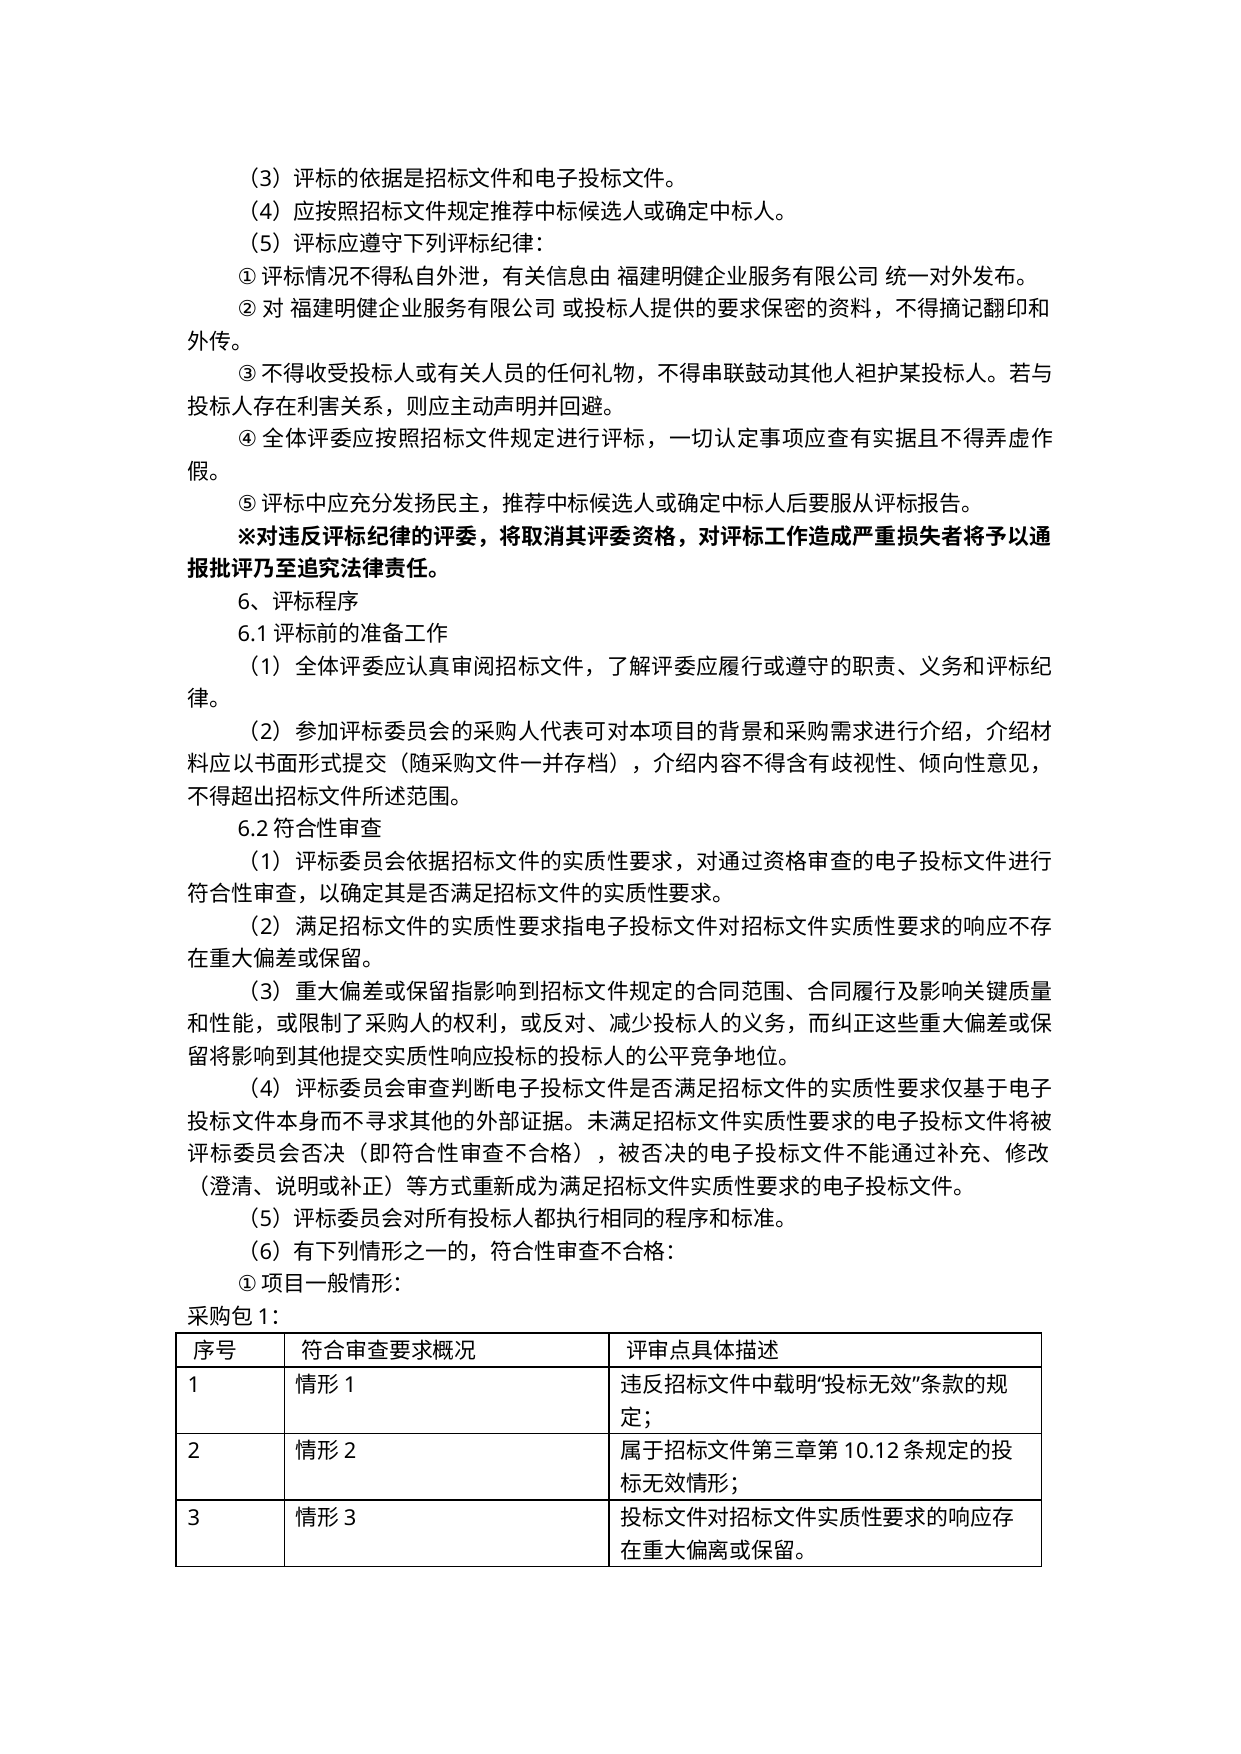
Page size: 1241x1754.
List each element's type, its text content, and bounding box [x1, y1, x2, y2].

text （3）评标的依据是招标文件和电子投标文件。 [187, 162, 1053, 194]
text 6.2符合性审查 [187, 812, 1053, 844]
text ①项目一般情形： [187, 1267, 1053, 1299]
table_cell 情形2 [285, 1434, 608, 1499]
text （5）评标委员会对所有投标人都执行相同的程序和标准。 [187, 1202, 1053, 1234]
table_cell 情形3 [285, 1501, 608, 1566]
text （2）参加评标委员会的采购人代表可对本项目的背景和采购需求进行介绍，介绍材料应以书面形式提交（随采购文件一并存档），介绍内容不得含有歧视性、倾向性意见，不得超出招标文件所述范围。 [187, 714, 1053, 812]
text ④全体评委应按照招标文件规定进行评标，一切认定事项应查有实据且不得弄虚作假。 [187, 422, 1053, 487]
text ②对 福建明健企业服务有限公司 或投标人提供的要求保密的资料，不得摘记翻印和外传。 [187, 292, 1053, 357]
text 采购包1： [187, 1299, 1053, 1332]
table_cell 情形1 [285, 1368, 608, 1433]
text 6.1评标前的准备工作 [187, 617, 1053, 649]
table_cell 违反招标文件中载明“投标无效”条款的规定； [610, 1368, 1041, 1433]
text （1）评标委员会依据招标文件的实质性要求，对通过资格审查的电子投标文件进行符合性审查，以确定其是否满足招标文件的实质性要求。 [187, 844, 1053, 909]
text （2）满足招标文件的实质性要求指电子投标文件对招标文件实质性要求的响应不存在重大偏差或保留。 [187, 909, 1053, 974]
table_cell 1 [177, 1368, 284, 1433]
table_cell 3 [177, 1501, 284, 1566]
text ③不得收受投标人或有关人员的任何礼物，不得串联鼓动其他人袒护某投标人。若与投标人存在利害关系，则应主动声明并回避。 [187, 357, 1053, 422]
table_cell 属于招标文件第三章第10.12条规定的投标无效情形； [610, 1434, 1041, 1499]
text ⑤评标中应充分发扬民主，推荐中标候选人或确定中标人后要服从评标报告。 [187, 487, 1053, 519]
table_cell 投标文件对招标文件实质性要求的响应存在重大偏离或保留。 [610, 1501, 1041, 1566]
text （3）重大偏差或保留指影响到招标文件规定的合同范围、合同履行及影响关键质量和性能，或限制了采购人的权利，或反对、减少投标人的义务，而纠正这些重大偏差或保留将影响到其他提交实质性响应投标的投标人的公平竞争地位。 [187, 974, 1053, 1072]
text （5）评标应遵守下列评标纪律： [187, 227, 1053, 259]
text （1）全体评委应认真审阅招标文件，了解评委应履行或遵守的职责、义务和评标纪律。 [187, 649, 1053, 714]
table_header 序号 [177, 1334, 284, 1366]
table_header 符合审查要求概况 [285, 1334, 608, 1366]
table_header 评审点具体描述 [610, 1334, 1041, 1366]
text （6）有下列情形之一的，符合性审查不合格： [187, 1234, 1053, 1267]
text （4）应按照招标文件规定推荐中标候选人或确定中标人。 [187, 194, 1053, 227]
table_cell 2 [177, 1434, 284, 1499]
text （4）评标委员会审查判断电子投标文件是否满足招标文件的实质性要求仅基于电子投标文件本身而不寻求其他的外部证据。未满足招标文件实质性要求的电子投标文件将被评标委员会否决（即符合性审查不合格），被否决的电子投标文件不能通过补充、修改（澄清、说明或补正）等方式重新成为满足招标文件实质性要求的电子投标文件。 [187, 1072, 1053, 1202]
text ①评标情况不得私自外泄，有关信息由 福建明健企业服务有限公司 统一对外发布。 [187, 259, 1053, 292]
text 6、评标程序 [187, 584, 1053, 617]
text ※对违反评标纪律的评委，将取消其评委资格，对评标工作造成严重损失者将予以通报批评乃至追究法律责任。 [187, 519, 1053, 584]
